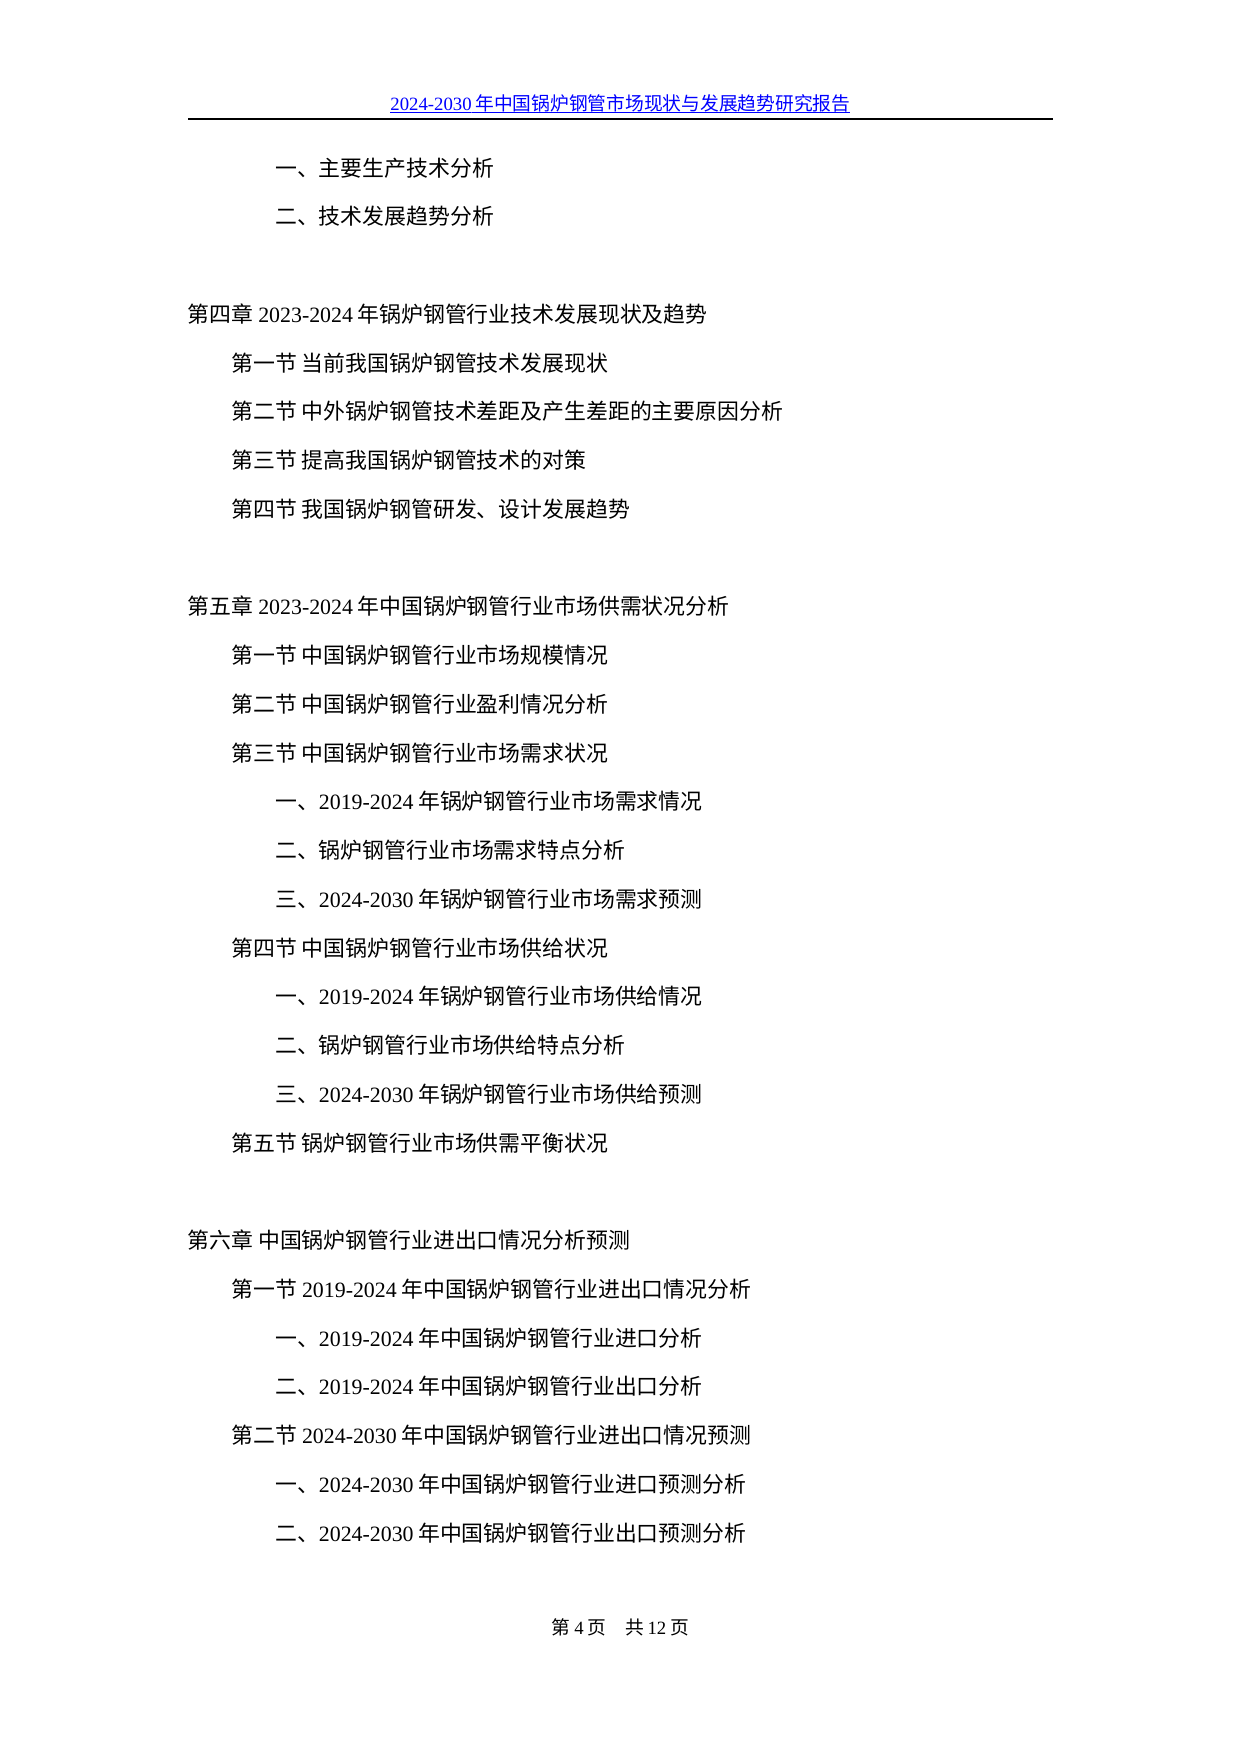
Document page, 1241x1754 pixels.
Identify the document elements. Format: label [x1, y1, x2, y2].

text [187, 150, 1053, 1548]
